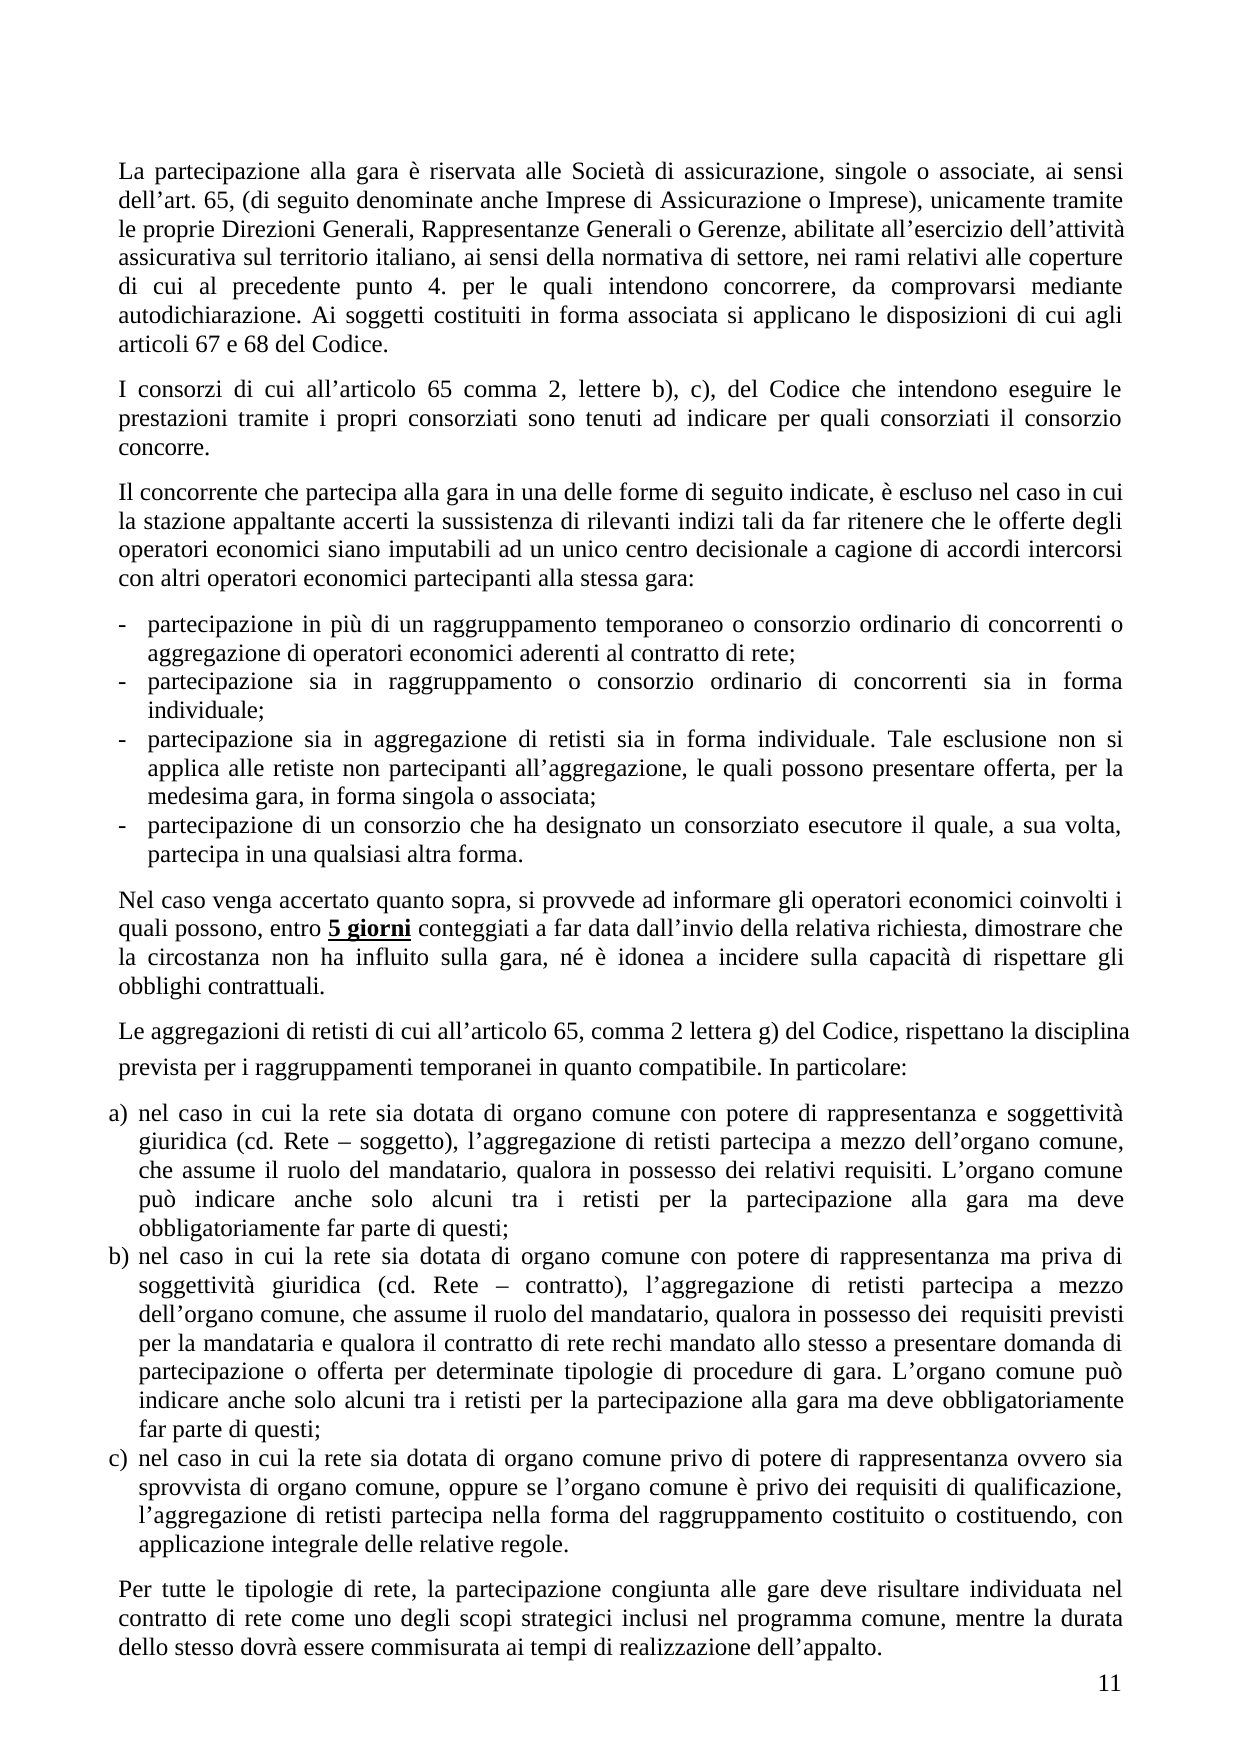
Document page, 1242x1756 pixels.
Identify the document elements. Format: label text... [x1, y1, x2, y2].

list nel caso in cui la rete sia dotata di organo comune con potere di rappresentanza e soggettività giuridica (cd. Rete – soggetto), l’aggregazione di retisti partecipa a mezzo dell’organo comune, che assume il ruolo del mandatario, qualora in possesso dei relativi requisiti. L’organo comune può indicare anche solo alcuni tra i retisti per la partecipazione alla gara ma deve obbligatoriamente far parte di questi; [108, 1098, 1124, 1241]
text La partecipazione alla gara è riservata alle Società di assicurazione, singole o associate, ai sensi dell’art. 65, (di seguito denominate anche Imprese di Assicurazione o Imprese), unicamente tramite le proprie Direzioni Generali, Rappresentanze Generali o Gerenze, abilitate all’esercizio dell’attività assicurativa sul territorio italiano, ai sensi della normativa di settore, nei rami relativi alle coperture di cui al precedente punto 4. per le quali intendono concorrere, da comprovarsi mediante autodichiarazione. Ai soggetti costituiti in forma associata si applicano le disposizioni di cui agli articoli 67 e 68 del Codice. [118, 156, 1125, 357]
text Il concorrente che partecipa alla gara in una delle forme di seguito indicate, è escluso nel caso in cui la stazione appaltante accerti la sussistenza di rilevanti indizi tali da far ritenere che le offerte degli operatori economici siano imputabili ad un unico centro decisionale a cagione di accordi intercorsi con altri operatori economici partecipanti alla stessa gara: [118, 477, 1124, 592]
text Per tutte le tipologie di rete, la partecipazione congiunta alle gare deve risultare individuata nel contratto di rete come uno degli scopi strategici inclusi nel programma comune, mentre la durata dello stesso dovrà essere commisurata ai tempi di realizzazione dell’appalto. [118, 1574, 1124, 1661]
text prevista per i raggruppamenti temporanei in quanto compatibile. In particolare: [118, 1052, 1160, 1081]
list partecipazione di un consorzio che ha designato un consorziato esecutore il quale, a sua volta, partecipa in una qualsiasi altra forma. [118, 810, 1123, 868]
list partecipazione sia in aggregazione di retisti sia in forma individuale. Tale esclusione non si applica alle retiste non partecipanti all’aggregazione, le quali possono presentare offerta, per la medesima gara, in forma singola o associata; [118, 724, 1124, 810]
text Le aggregazioni di retisti di cui all’articolo 65, comma 2 lettera g) del Codice, rispettano la disciplina [118, 1016, 1160, 1045]
text Nel caso venga accertato quanto sopra, si provvede ad informare gli operatori economici coinvolti i quali possono, entro 5 giorni conteggiati a far data dall’invio della relativa richiesta, dimostrare che la circostanza non ha influito sulla gara, né è idonea a incidere sulla capacità di rispettare gli obblighi contrattuali. [118, 885, 1124, 1000]
list partecipazione in più di un raggruppamento temporaneo o consorzio ordinario di concorrenti o aggregazione di operatori economici aderenti al contratto di rete; [118, 609, 1124, 666]
list nel caso in cui la rete sia dotata di organo comune con potere di rappresentanza ma priva di soggettività giuridica (cd. Rete – contratto), l’aggregazione di retisti partecipa a mezzo dell’organo comune, che assume il ruolo del mandatario, qualora in possesso dei requisiti previsti per la mandataria e qualora il contratto di rete rechi mandato allo stesso a presentare domanda di partecipazione o offerta per determinate tipologie di procedure di gara. L’organo comune può indicare anche solo alcuni tra i retisti per la partecipazione alla gara ma deve obbligatoriamente far parte di questi; [108, 1241, 1124, 1443]
list partecipazione sia in raggruppamento o consorzio ordinario di concorrenti sia in forma individuale; [118, 666, 1124, 724]
text I consorzi di cui all’articolo 65 comma 2, lettere b), c), del Codice che intendono eseguire le prestazioni tramite i propri consorziati sono tenuti ad indicare per quali consorziati il consorzio concorre. [118, 374, 1124, 461]
list nel caso in cui la rete sia dotata di organo comune privo di potere di rappresentanza ovvero sia sprovvista di organo comune, oppure se l’organo comune è privo dei requisiti di qualificazione, l’aggregazione di retisti partecipa nella forma del raggruppamento costituito o costituendo, con applicazione integrale delle relative regole. [108, 1443, 1123, 1558]
